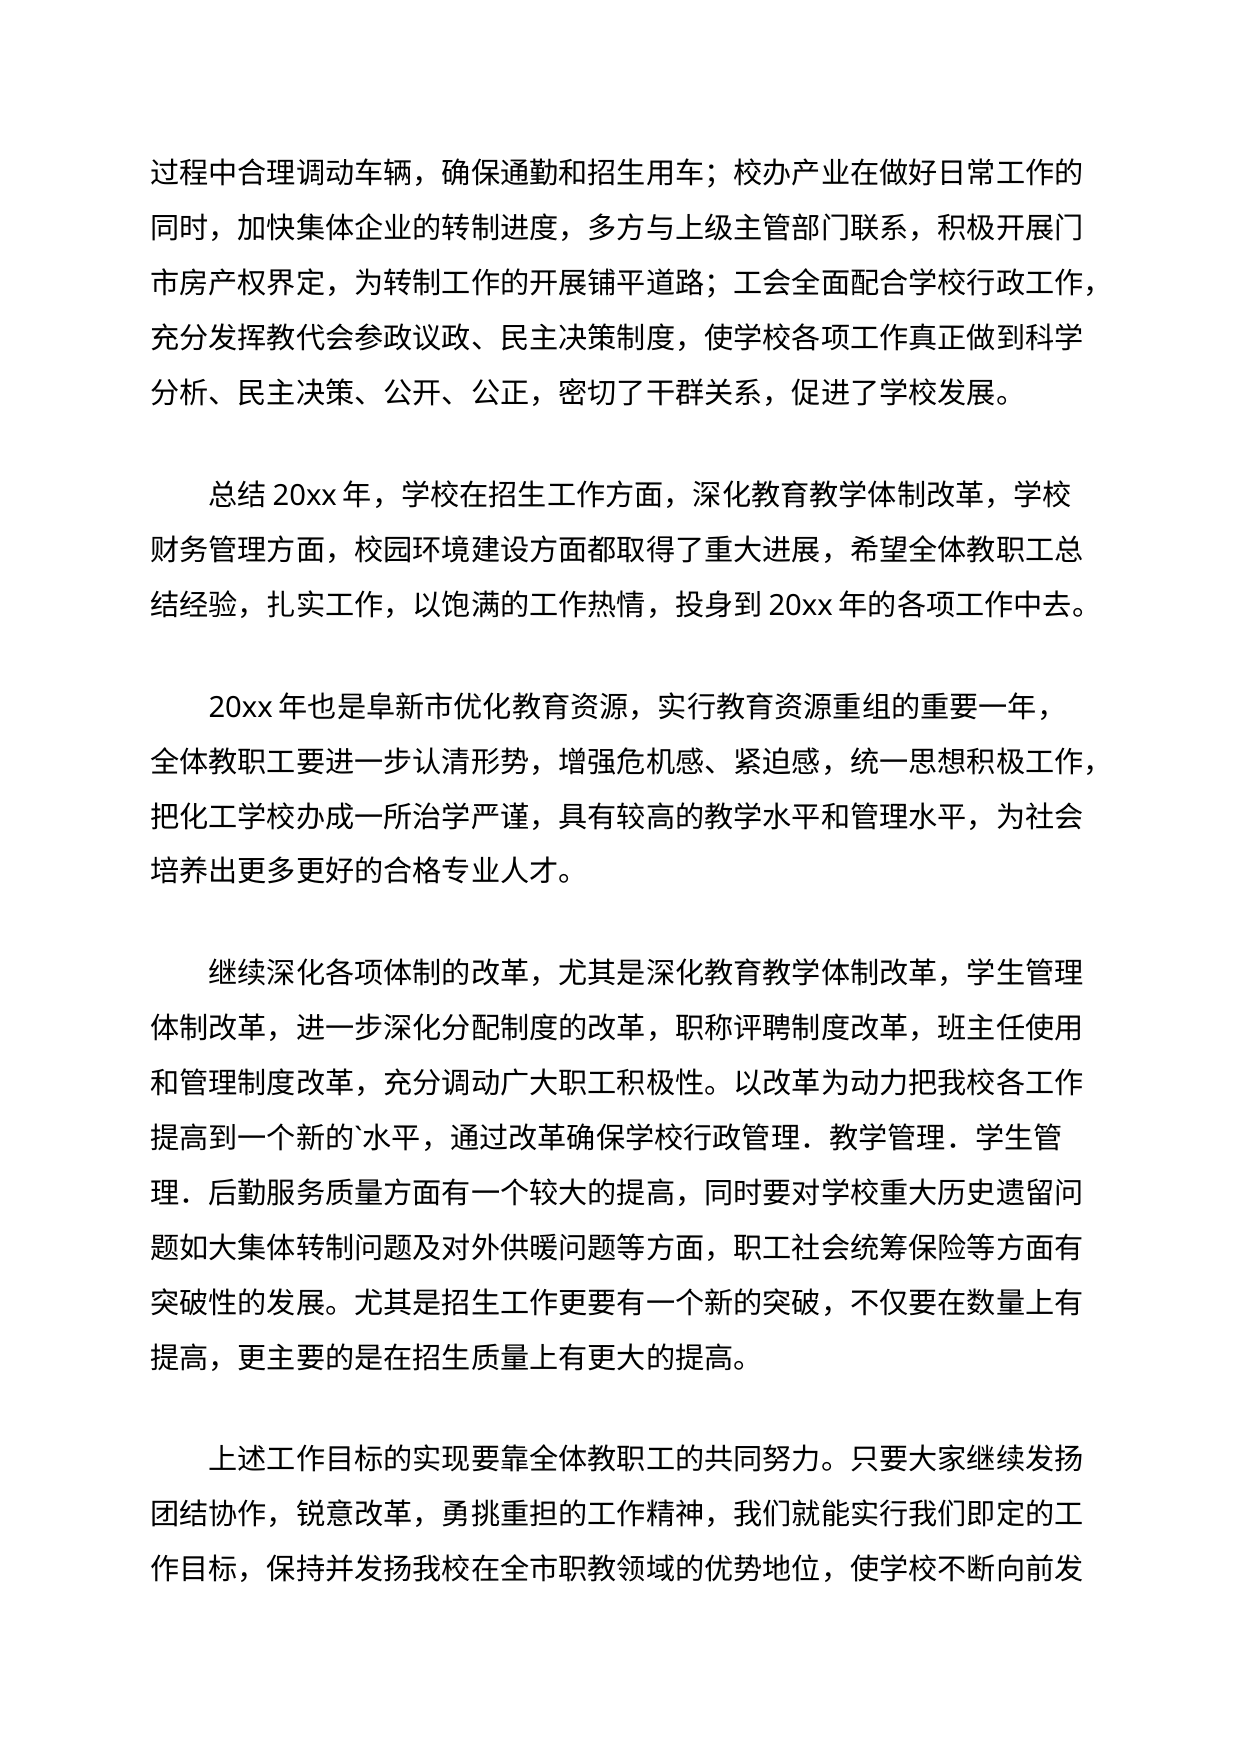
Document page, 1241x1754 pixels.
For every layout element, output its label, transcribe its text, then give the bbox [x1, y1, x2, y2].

text 总结20xx年，学校在招生工作方面，深化教育教学体制改革，学校财务管理方面，校园环境建设方面都取得了重大进展，希望全体教职工总结经验，扎实工作，以饱满的工作热情，投身到20xx年的各项工作中去。 [150, 471, 1090, 624]
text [150, 1436, 1090, 1588]
text 继续深化各项体制的改革，尤其是深化教育教学体制改革，学生管理体制改革，进一步深化分配制度的改革，职称评聘制度改革，班主任使用和管理制度改革，充分调动广大职工积极性。以改革为动力把我校各工作提高到一个新的`水平，通过改革确保学校行政管理．教学管理．学生管理．后勤服务质量方面有一个较大的提高，同时要对学校重大历史遗留问题如大集体转制问题及对外供暖问题等方面，职工社会统筹保险等方面有突破性的发展。尤其是招生工作更要有一个新的突破，不仅要在数量上有提高，更主要的是在招生质量上有更大的提高。 [150, 950, 1090, 1376]
text 20xx年也是阜新市优化教育资源，实行教育资源重组的重要一年，全体教职工要进一步认清形势，增强危机感、紧迫感，统一思想积极工作，把化工学校办成一所治学严谨，具有较高的教学水平和管理水平，为社会培养出更多更好的合格专业人才。 [150, 683, 1090, 890]
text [150, 150, 1090, 412]
